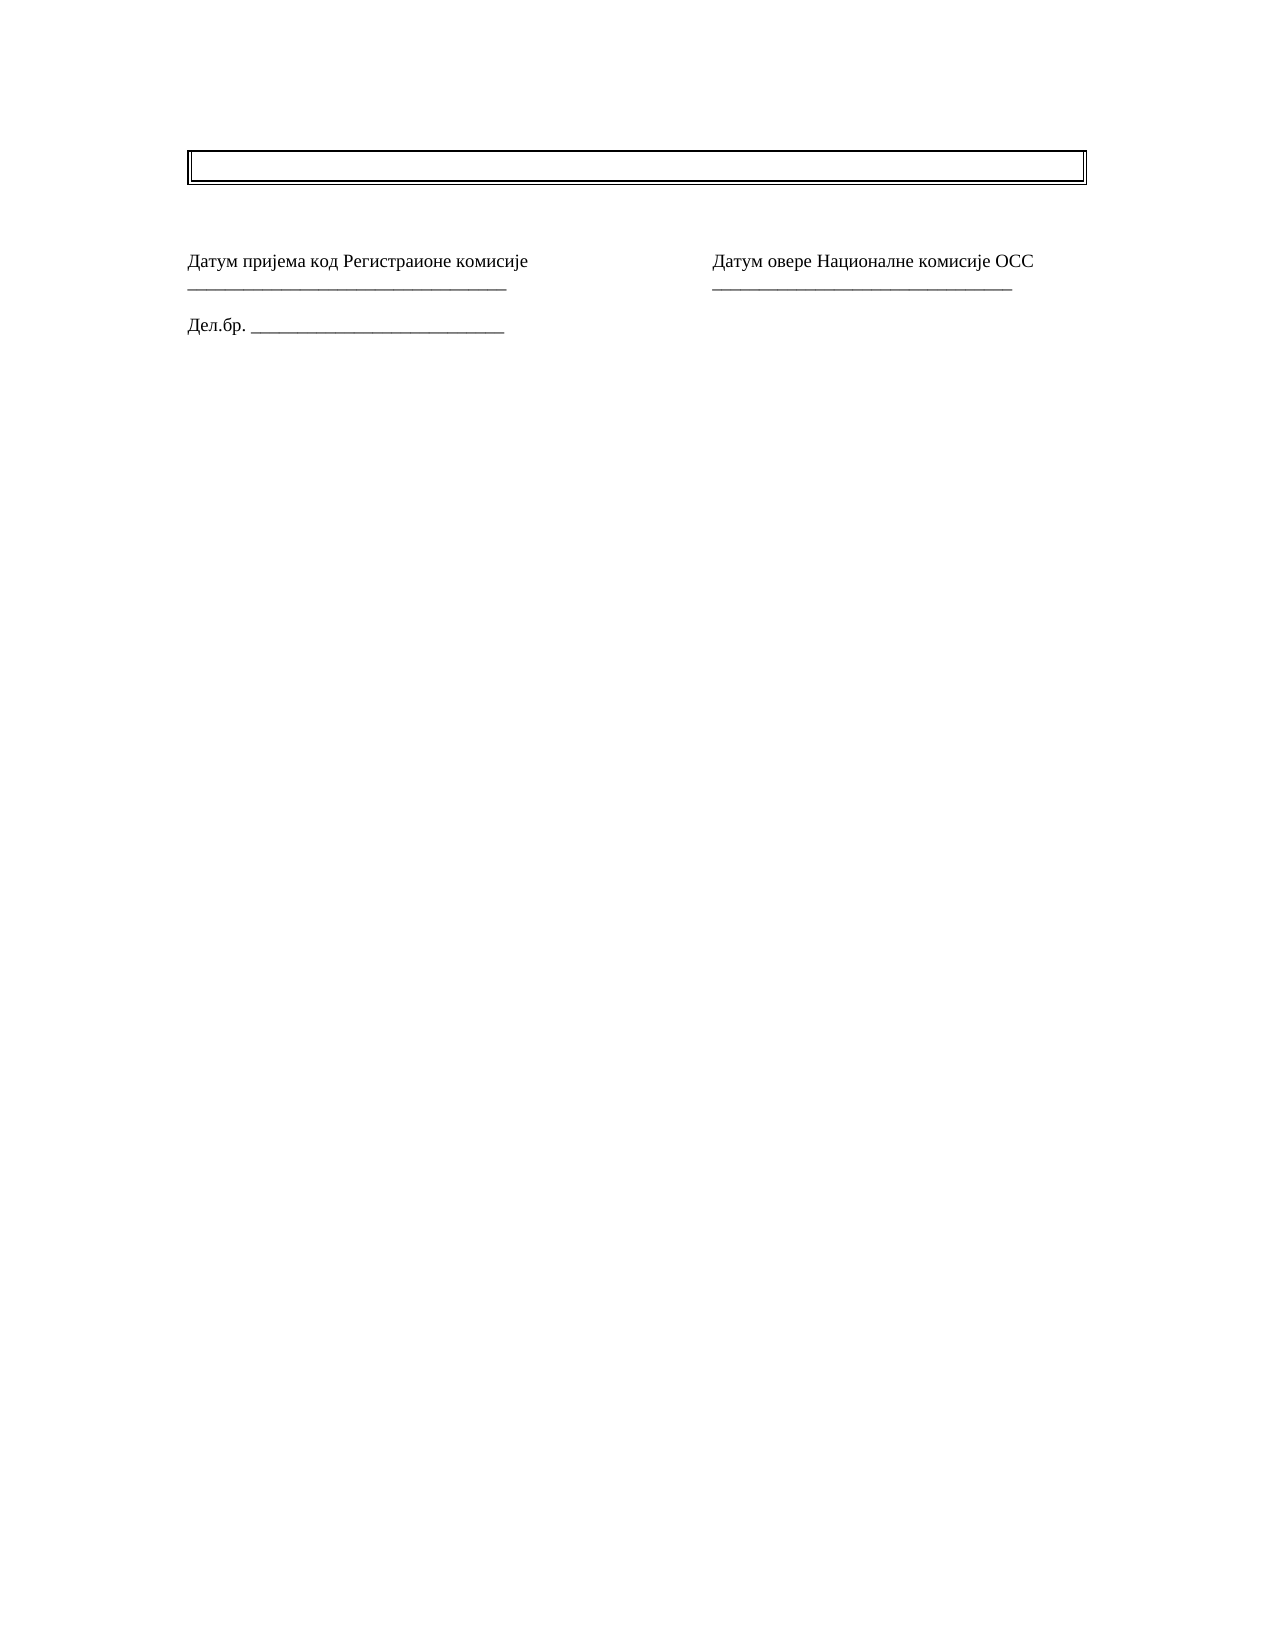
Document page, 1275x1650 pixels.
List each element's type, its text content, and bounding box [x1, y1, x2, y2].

text Датум пријема код Регистраионе комисије Датум овере Националне комисије ОСС [187, 250, 1087, 271]
text __________________________________ ________________________________ [187, 271, 1087, 293]
text Дел.бр. ___________________________ [187, 314, 1087, 336]
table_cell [192, 152, 1083, 180]
